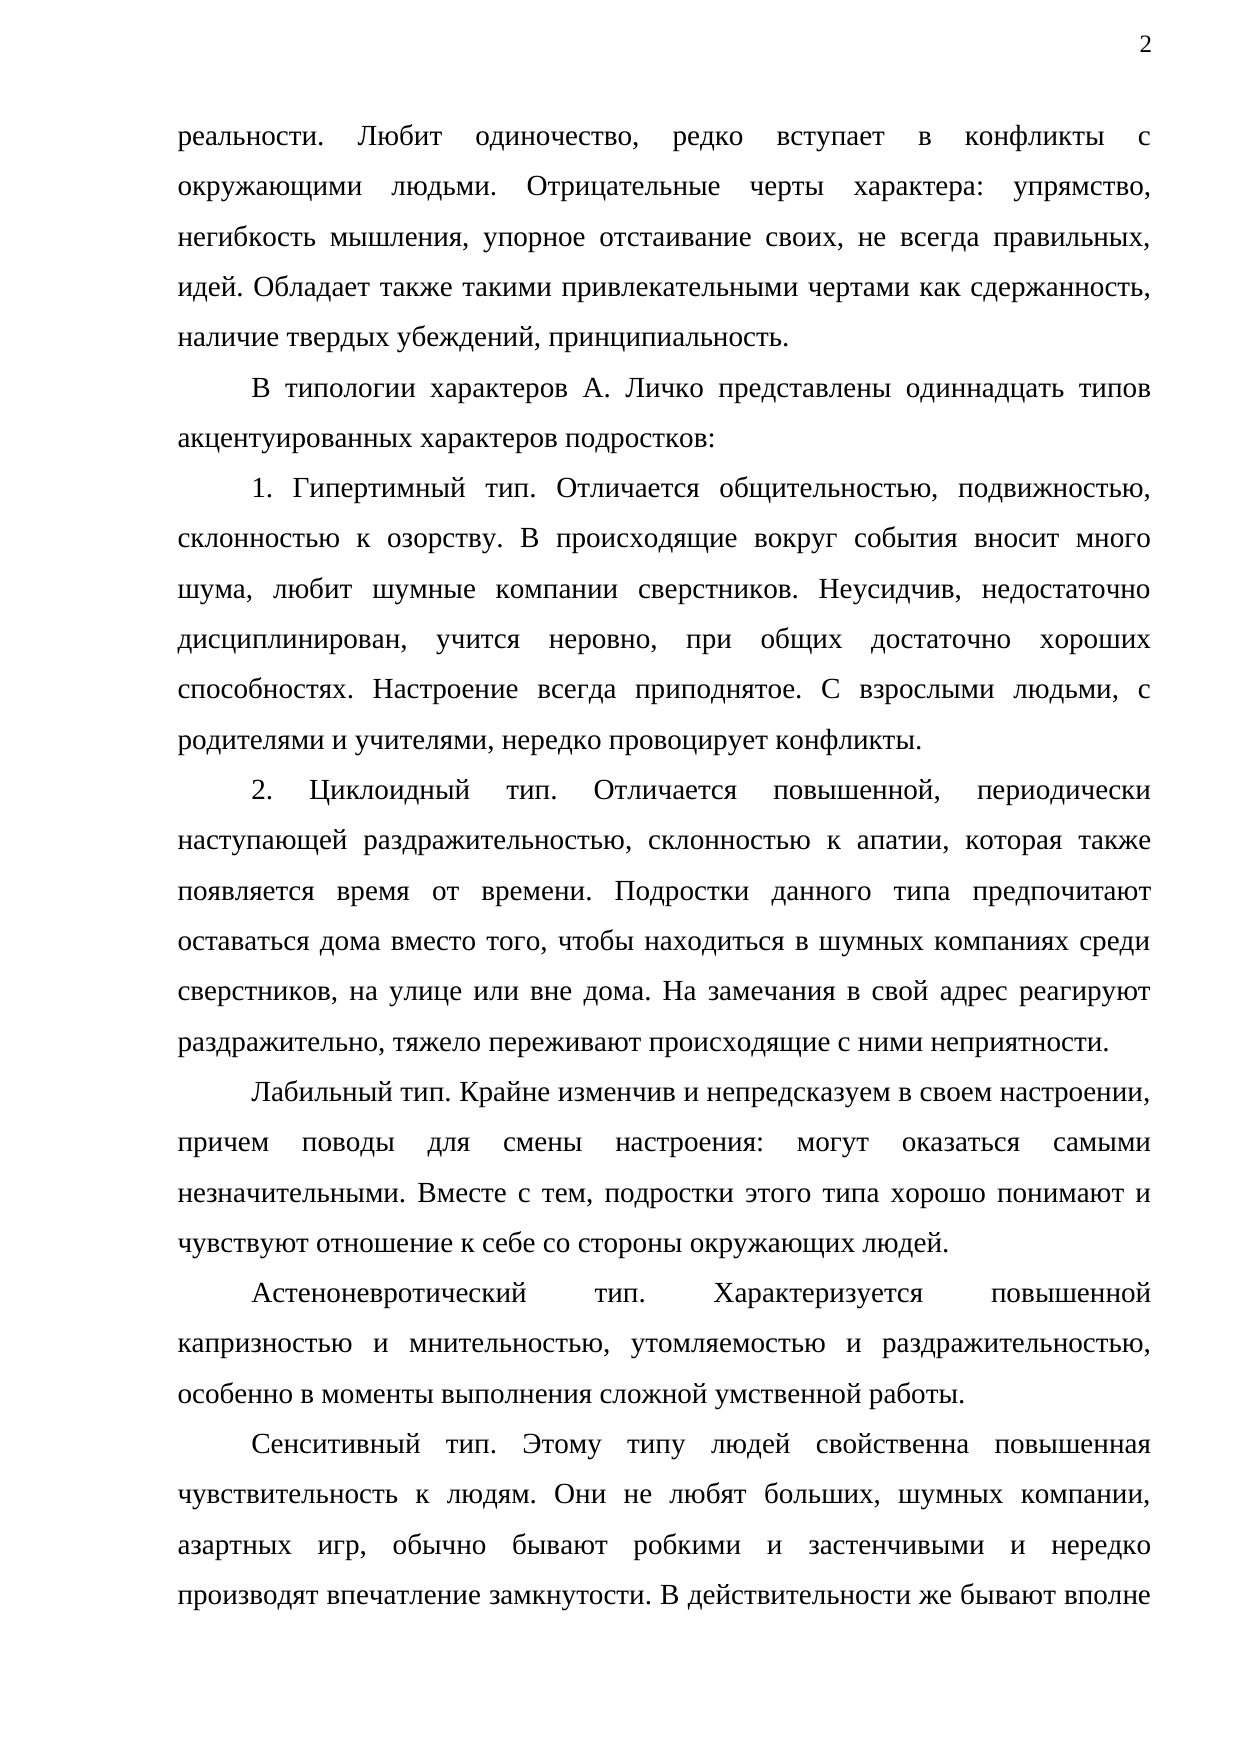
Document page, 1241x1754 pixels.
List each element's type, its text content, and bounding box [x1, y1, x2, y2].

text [177, 1426, 1152, 1611]
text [177, 118, 1152, 353]
text В типологии характеров А. Личко представлены одиннадцать типов акцентуированных характеров подростков: [177, 370, 1152, 453]
text Лабильный тип. Крайне изменчив и непредсказуем в своем настроении, причем поводы для смены настроения: могут оказаться самыми незначительными. Вместе с тем, подростки этого типа хорошо понимают и чувствуют отношение к себе со стороны окружающих людей. [177, 1074, 1152, 1258]
text 2. Циклоидный тип. Отличается повышенной, периодически наступающей раздражительностью, склонностью к апатии, которая также появляется время от времени. Подростки данного типа предпочитают оставаться дома вместо того, чтобы находиться в шумных компаниях среди сверстников, на улице или вне дома. На замечания в свой адрес реагируют раздражительно, тяжело переживают происходящие с ними неприятности. [177, 772, 1152, 1057]
text Астеноневротический тип. Характеризуется повышенной капризностью и мнительностью, утомляемостью и раздражительностью, особенно в моменты выполнения сложной умственной работы. [177, 1275, 1152, 1409]
text 1. Гипертимный тип. Отличается общительностью, подвижностью, склонностью к озорству. В происходящие вокруг события вносит много шума, любит шумные компании сверстников. Неусидчив, недостаточно дисциплинирован, учится неровно, при общих достаточно хороших способностях. Настроение всегда приподнятое. С взрослыми людьми, с родителями и учителями, нередко провоцирует конфликты. [177, 470, 1152, 755]
